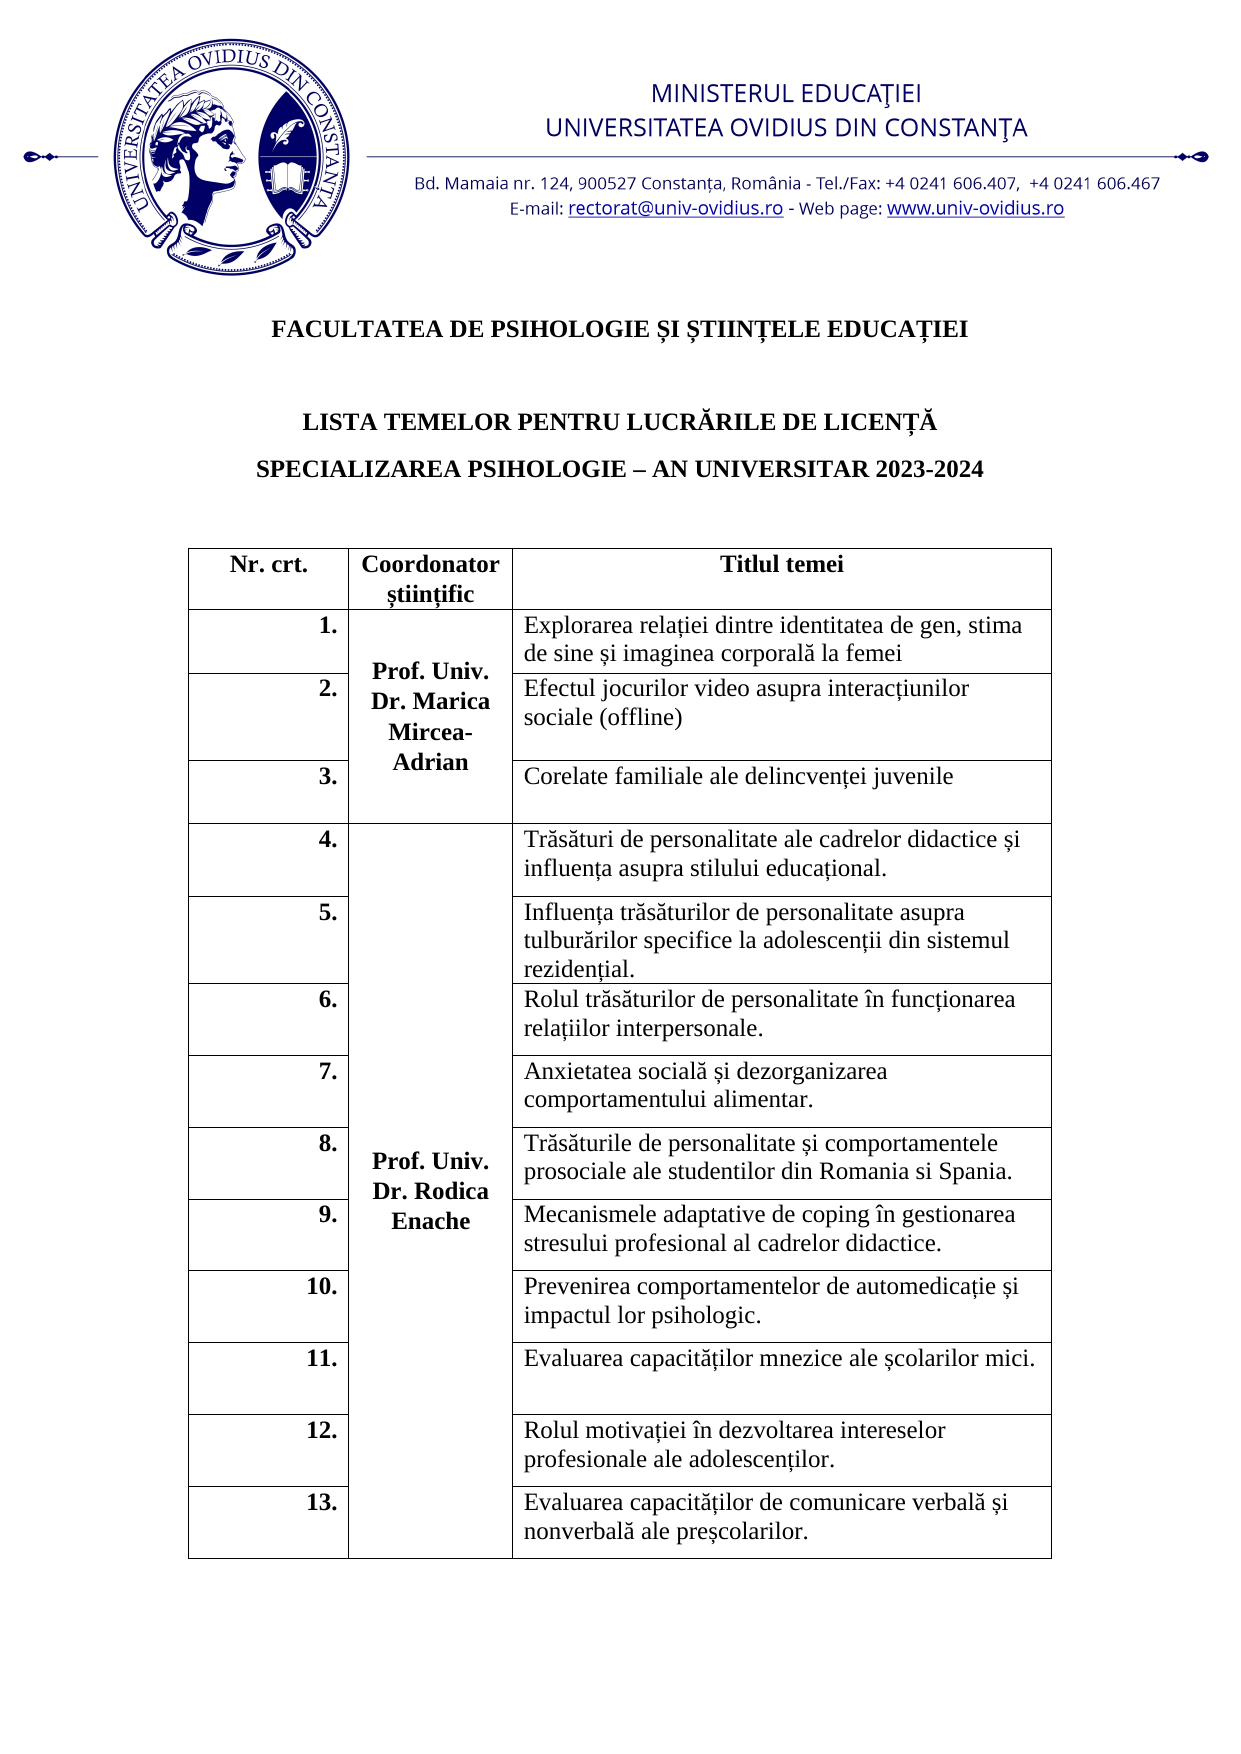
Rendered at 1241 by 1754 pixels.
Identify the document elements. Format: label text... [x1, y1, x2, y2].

table_cell 13. [189, 1487, 348, 1558]
table_cell Anxietatea socială și dezorganizarea comportamentului alimentar. [513, 1056, 1051, 1127]
table_header Nr. crt. [189, 549, 348, 609]
text FACULTATEA DE PSIHOLOGIE ȘI ȘTIINȚELE EDUCAȚIEI [150, 314, 1090, 342]
picture [0, 0, 1232, 314]
table_cell 6. [189, 984, 348, 1055]
table_cell Corelate familiale ale delincvenței juvenile [513, 761, 1051, 823]
table_cell 3. [189, 761, 348, 823]
table_cell 5. [189, 897, 348, 983]
table_cell Influența trăsăturilor de personalitate asupra tulburărilor specifice la adolescenții din sistemul rezidențial. [513, 897, 1051, 983]
text SPECIALIZAREA PSIHOLOGIE – AN UNIVERSITAR 2023-2024 [150, 454, 1090, 483]
table_cell 7. [189, 1056, 348, 1127]
table_cell Trăsături de personalitate ale cadrelor didactice și influența asupra stilului educațional. [513, 824, 1051, 896]
table_cell Prof. Univ. Dr. Rodica Enache [349, 824, 512, 1558]
table_cell 1. [189, 610, 348, 672]
table_cell Evaluarea capacităților mnezice ale școlarilor mici. [513, 1343, 1051, 1414]
text LISTA TEMELOR PENTRU LUCRĂRILE DE LICENȚĂ [150, 407, 1090, 436]
table_cell Prof. Univ. Dr. Marica Mircea-Adrian [349, 610, 512, 823]
table_cell Trăsăturile de personalitate și comportamentele prosociale ale studentilor din Romania si Spania. [513, 1128, 1051, 1198]
table_cell 8. [189, 1128, 348, 1198]
table_cell Explorarea relației dintre identitatea de gen, stima de sine și imaginea corporală la femei [513, 610, 1051, 672]
table_cell Rolul motivației în dezvoltarea intereselor profesionale ale adolescenților. [513, 1415, 1051, 1486]
table_cell 4. [189, 824, 348, 896]
table_header Titlul temei [513, 549, 1051, 609]
table_cell Rolul trăsăturilor de personalitate în funcționarea relațiilor interpersonale. [513, 984, 1051, 1055]
table_header Coordonator științific [349, 549, 512, 609]
table_cell 2. [189, 674, 348, 760]
table_cell Efectul jocurilor video asupra interacțiunilor sociale (offline) [513, 674, 1051, 760]
table_cell 10. [189, 1271, 348, 1342]
table_cell Evaluarea capacităților de comunicare verbală și nonverbală ale preșcolarilor. [513, 1487, 1051, 1558]
table_cell 9. [189, 1200, 348, 1270]
table_cell Mecanismele adaptative de coping în gestionarea stresului profesional al cadrelor didactice. [513, 1200, 1051, 1270]
table_cell 11. [189, 1343, 348, 1414]
table_cell 12. [189, 1415, 348, 1486]
table_cell Prevenirea comportamentelor de automedicație și impactul lor psihologic. [513, 1271, 1051, 1342]
